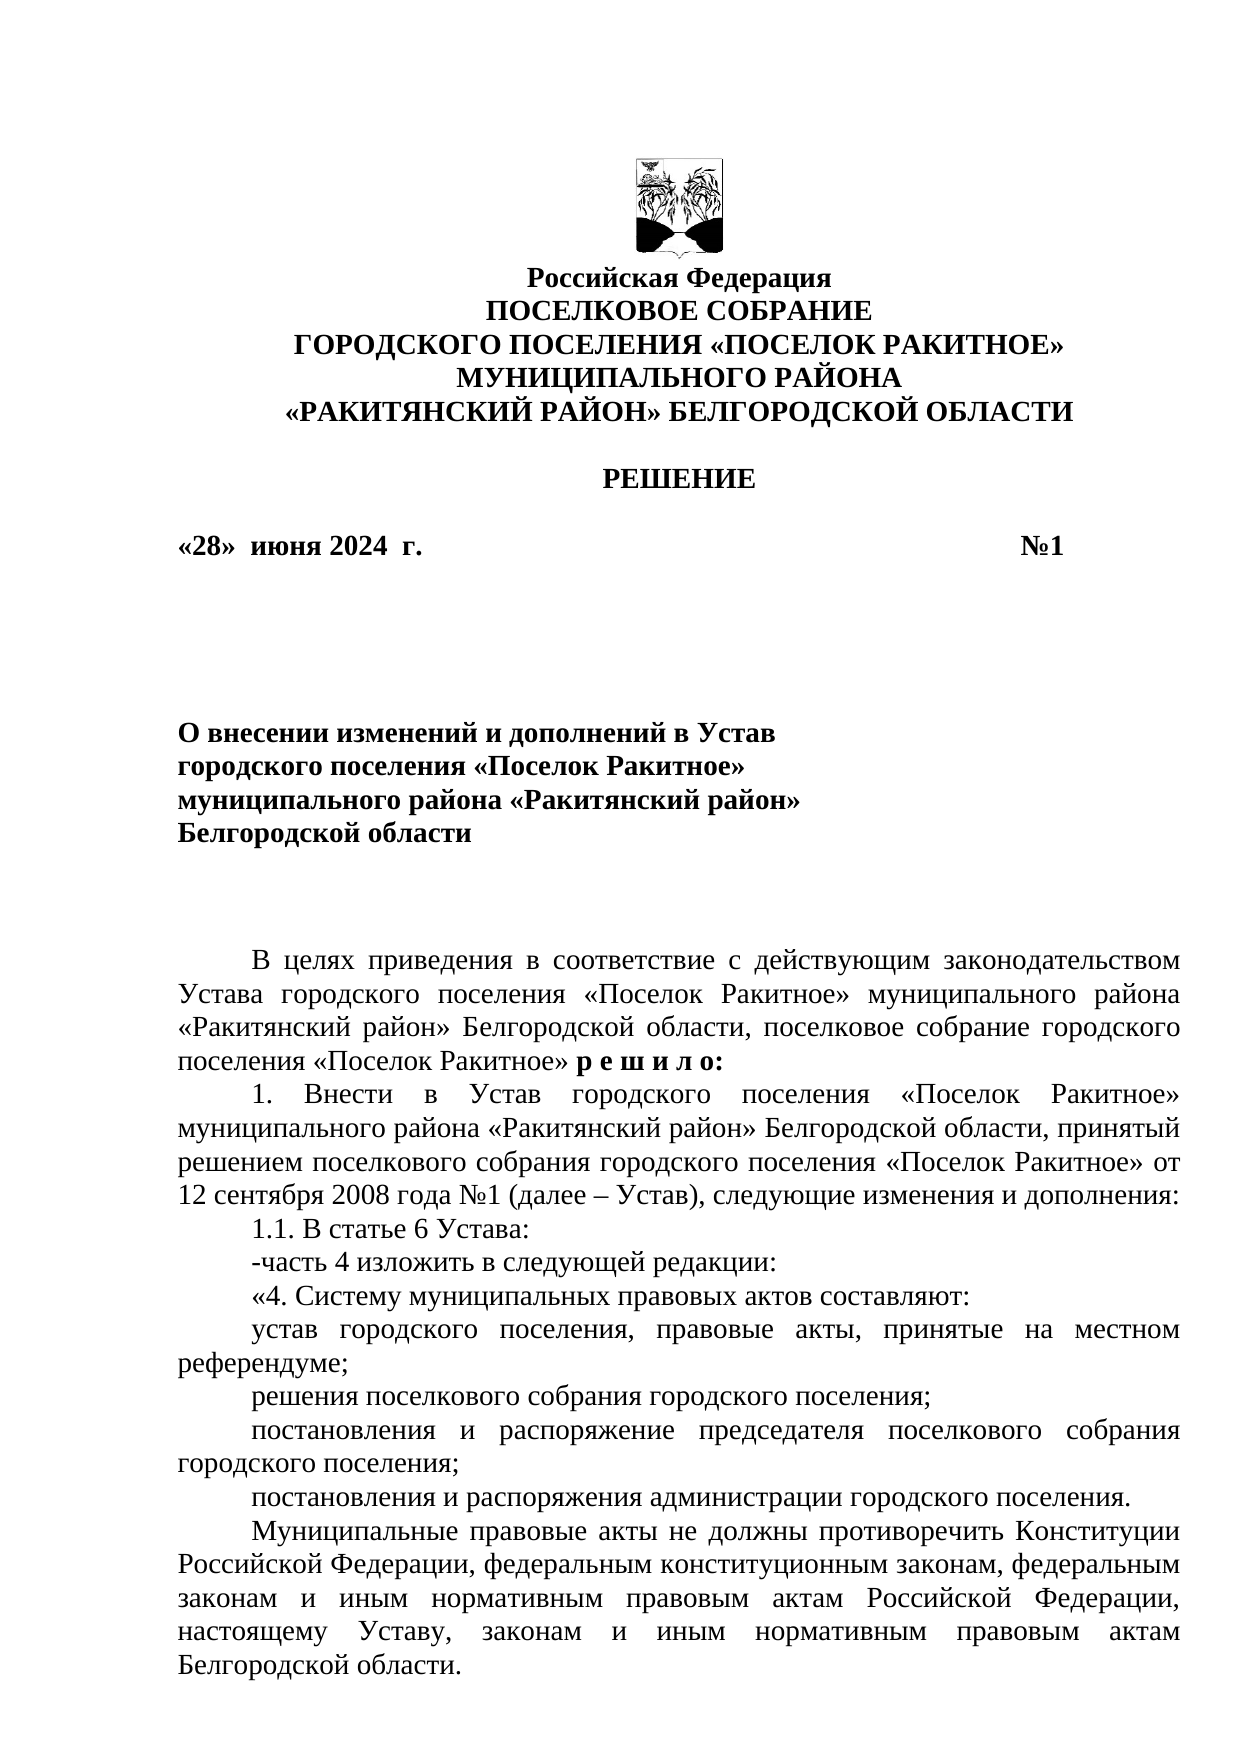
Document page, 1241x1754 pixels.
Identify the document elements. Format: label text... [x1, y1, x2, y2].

text О внесении изменений и дополнений в Устав [177, 715, 1181, 748]
text муниципального района «Ракитянский район» [177, 782, 1181, 816]
text постановления и распоряжение председателя поселкового собрания городского поселения; [177, 1412, 1181, 1479]
text РЕШЕНИЕ [177, 461, 1181, 494]
text устав городского поселения, правовые акты, принятые на местном референдуме; [177, 1311, 1181, 1378]
picture [634, 156, 724, 260]
text В целях приведения в соответствие с действующим законодательством Устава городского поселения «Поселок Ракитное» муниципального района «Ракитянский район» Белгородской области, поселковое собрание городского поселения «Поселок Ракитное» р е ш и л о: [177, 942, 1181, 1077]
text ПОСЕЛКОВОЕ СОБРАНИЕ [177, 293, 1181, 327]
text «4. Систему муниципальных правовых актов составляют: [177, 1278, 1181, 1311]
text Белгородской области [177, 816, 1181, 849]
text городского поселения «Поселок Ракитное» [177, 748, 1181, 782]
text 1. Внести в Устав городского поселения «Поселок Ракитное» муниципального района «Ракитянский район» Белгородской области, принятый решением поселкового собрания городского поселения «Поселок Ракитное» от 12 сентября 2008 года №1 (далее – Устав), следующие изменения и дополнения: [177, 1077, 1181, 1211]
text -часть 4 изложить в следующей редакции: [177, 1244, 1181, 1278]
text «РАКИТЯНСКИЙ РАЙОН» БЕЛГОРОДСКОЙ ОБЛАСТИ [177, 394, 1181, 427]
text постановления и распоряжения администрации городского поселения. [177, 1479, 1181, 1513]
text ГОРОДСКОГО ПОСЕЛЕНИЯ «ПОСЕЛОК РАКИТНОЕ» [177, 327, 1181, 360]
text Российская Федерация [177, 260, 1181, 293]
text 1.1. В статье 6 Устава: [177, 1211, 1181, 1244]
text «28» июня 2024 г. №1 [177, 528, 1181, 562]
text МУНИЦИПАЛЬНОГО РАЙОНА [177, 360, 1181, 394]
text решения поселкового собрания городского поселения; [177, 1378, 1181, 1412]
text Муниципальные правовые акты не должны противоречить Конституции Российской Федерации, федеральным конституционным законам, федеральным законам и иным нормативным правовым актам Российской Федерации, настоящему Уставу, законам и иным нормативным правовым актам Белгородской области. [177, 1513, 1181, 1680]
